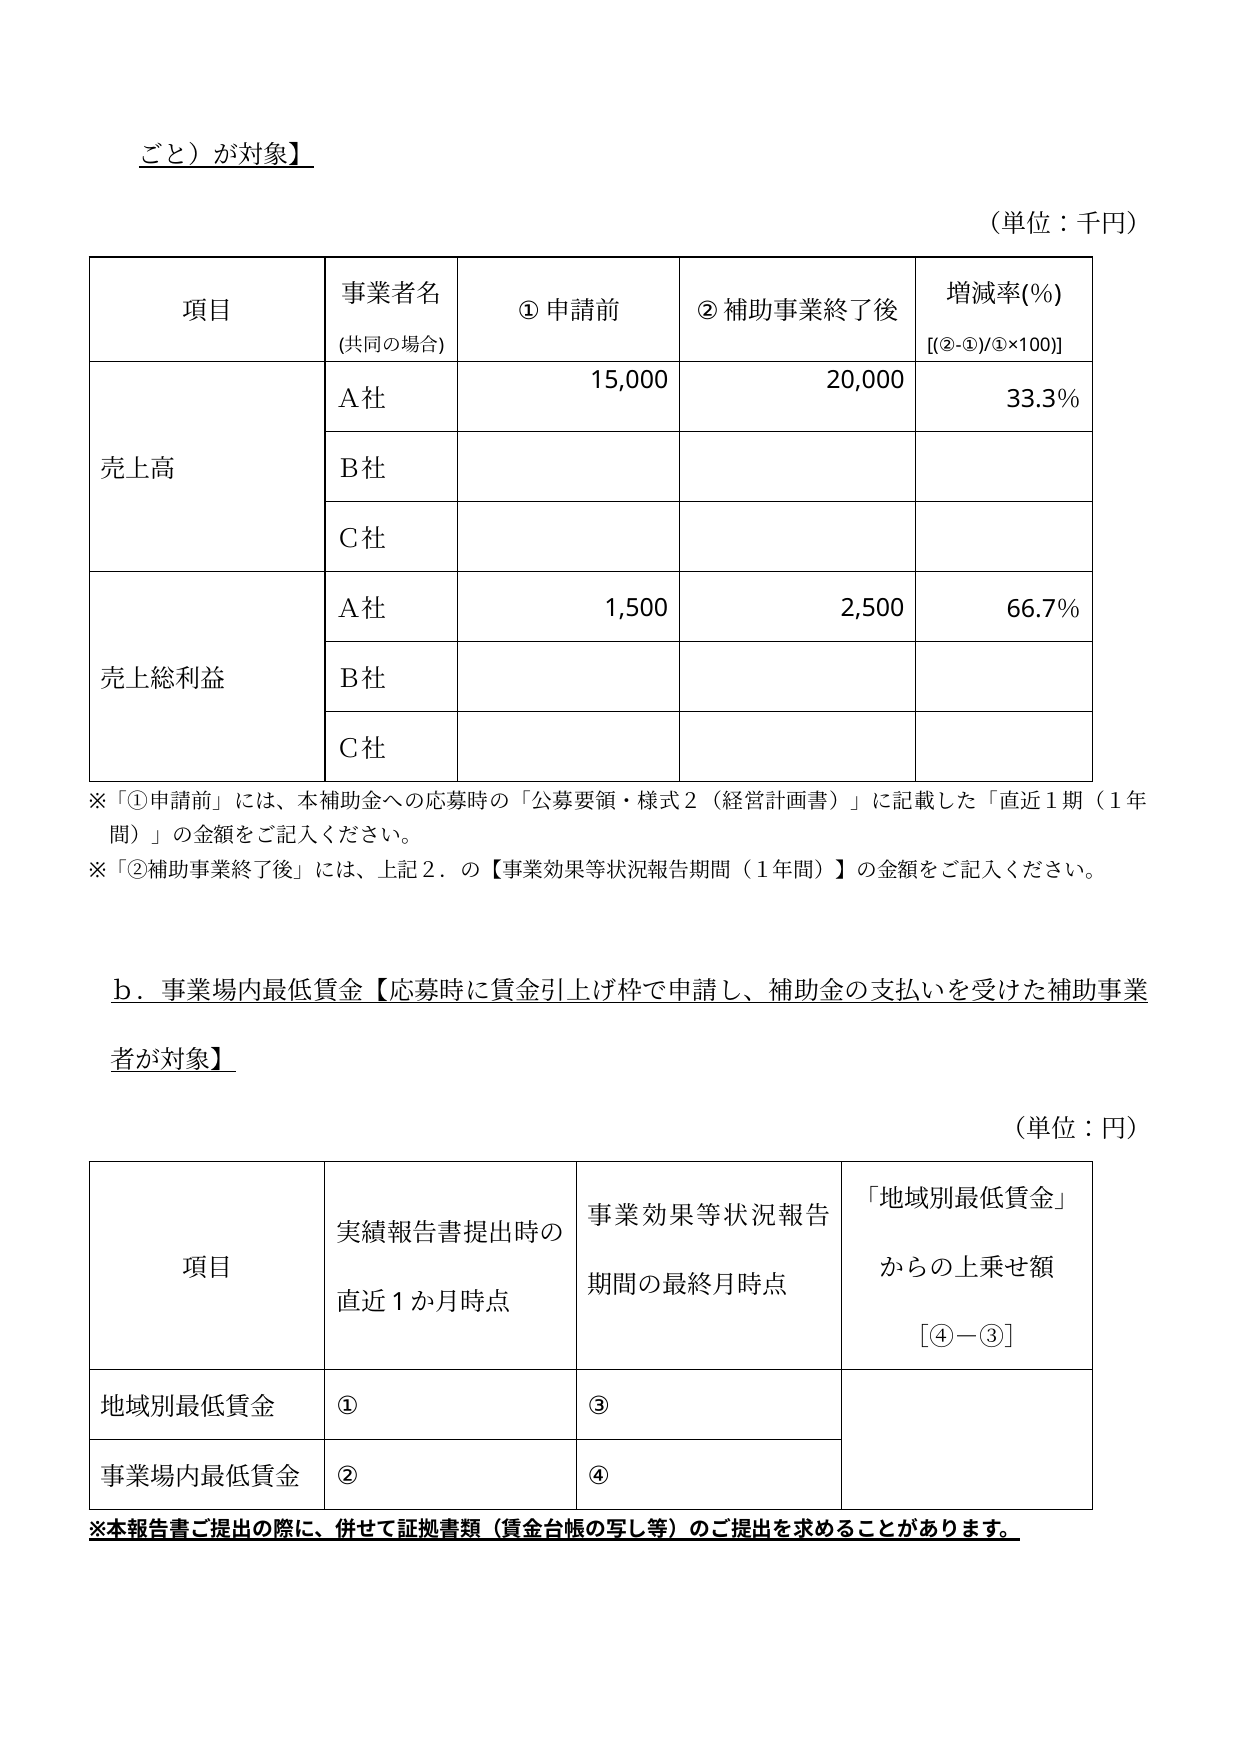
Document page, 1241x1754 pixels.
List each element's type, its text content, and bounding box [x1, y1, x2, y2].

table_cell 事業場内最低賃金 [90, 1440, 324, 1509]
table_cell 地域別最低賃金 [90, 1370, 324, 1439]
table_cell [842, 1370, 1092, 1509]
table_cell ③ [577, 1370, 841, 1439]
table_cell 売上総利益 [90, 572, 324, 781]
table_cell [458, 502, 679, 571]
text （単位：円） [89, 1092, 1152, 1161]
text ※「②補助事業終了後」には、上記２．の【事業効果等状況報告期間（１年間）】の金額をご記入ください。 [89, 851, 1152, 885]
table_cell Ｃ社 [326, 712, 457, 781]
table_cell 売上高 [90, 362, 324, 571]
table_cell [458, 712, 679, 781]
table_cell ④ [577, 1440, 841, 1509]
table_header ②補助事業終了後 [680, 258, 915, 361]
table_header 実績報告書提出時の直近1か月時点 [325, 1162, 576, 1369]
table_header 「地域別最低賃金」からの上乗せ額 ［④－③］ [842, 1162, 1092, 1369]
text ※「①申請前」には、本補助金への応募時の「公募要領・様式２（経営計画書）」に記載した「直近１期（１年間）」の金額をご記入ください。 [89, 782, 1152, 851]
table_cell [680, 642, 915, 711]
table_cell [458, 432, 679, 501]
table_header 増減率(％) [(②-①)/①×100)] [916, 258, 1092, 361]
table_cell Ｃ社 [326, 502, 457, 571]
table_cell 20,000 [680, 362, 915, 431]
table_cell 2,500 [680, 572, 915, 641]
table_cell [680, 712, 915, 781]
table_header 項目 [90, 1162, 324, 1369]
table_cell Ａ社 [326, 362, 457, 431]
table_cell [680, 502, 915, 571]
text （単位：千円） [89, 187, 1152, 256]
text ※本報告書ご提出の際に、併せて証拠書類（賃金台帳の写し等）のご提出を求めることがあります。 [89, 1510, 1152, 1544]
table_header 事業効果等状況報告期間の最終月時点 [577, 1162, 841, 1369]
table_header 項目 [90, 258, 324, 361]
table_cell Ｂ社 [326, 642, 457, 711]
table_header 事業者名 (共同の場合) [326, 258, 457, 361]
table_cell [916, 502, 1092, 571]
table_cell 15,000 [458, 362, 679, 431]
table_cell [458, 642, 679, 711]
text ごと）が対象】 [89, 118, 1152, 187]
table_cell 33.3％ [916, 362, 1092, 431]
table_cell Ａ社 [326, 572, 457, 641]
table_cell 66.7％ [916, 572, 1092, 641]
table_cell 1,500 [458, 572, 679, 641]
text ｂ．事業場内最低賃金【応募時に賃金引上げ枠で申請し、補助金の支払いを受けた補助事業者が対象】 [111, 954, 1152, 1092]
table_cell [680, 432, 915, 501]
table_cell Ｂ社 [326, 432, 457, 501]
table_header ①申請前 [458, 258, 679, 361]
table_cell ① [325, 1370, 576, 1439]
table_cell [916, 712, 1092, 781]
table_cell [916, 642, 1092, 711]
table_cell [916, 432, 1092, 501]
table_cell ② [325, 1440, 576, 1509]
